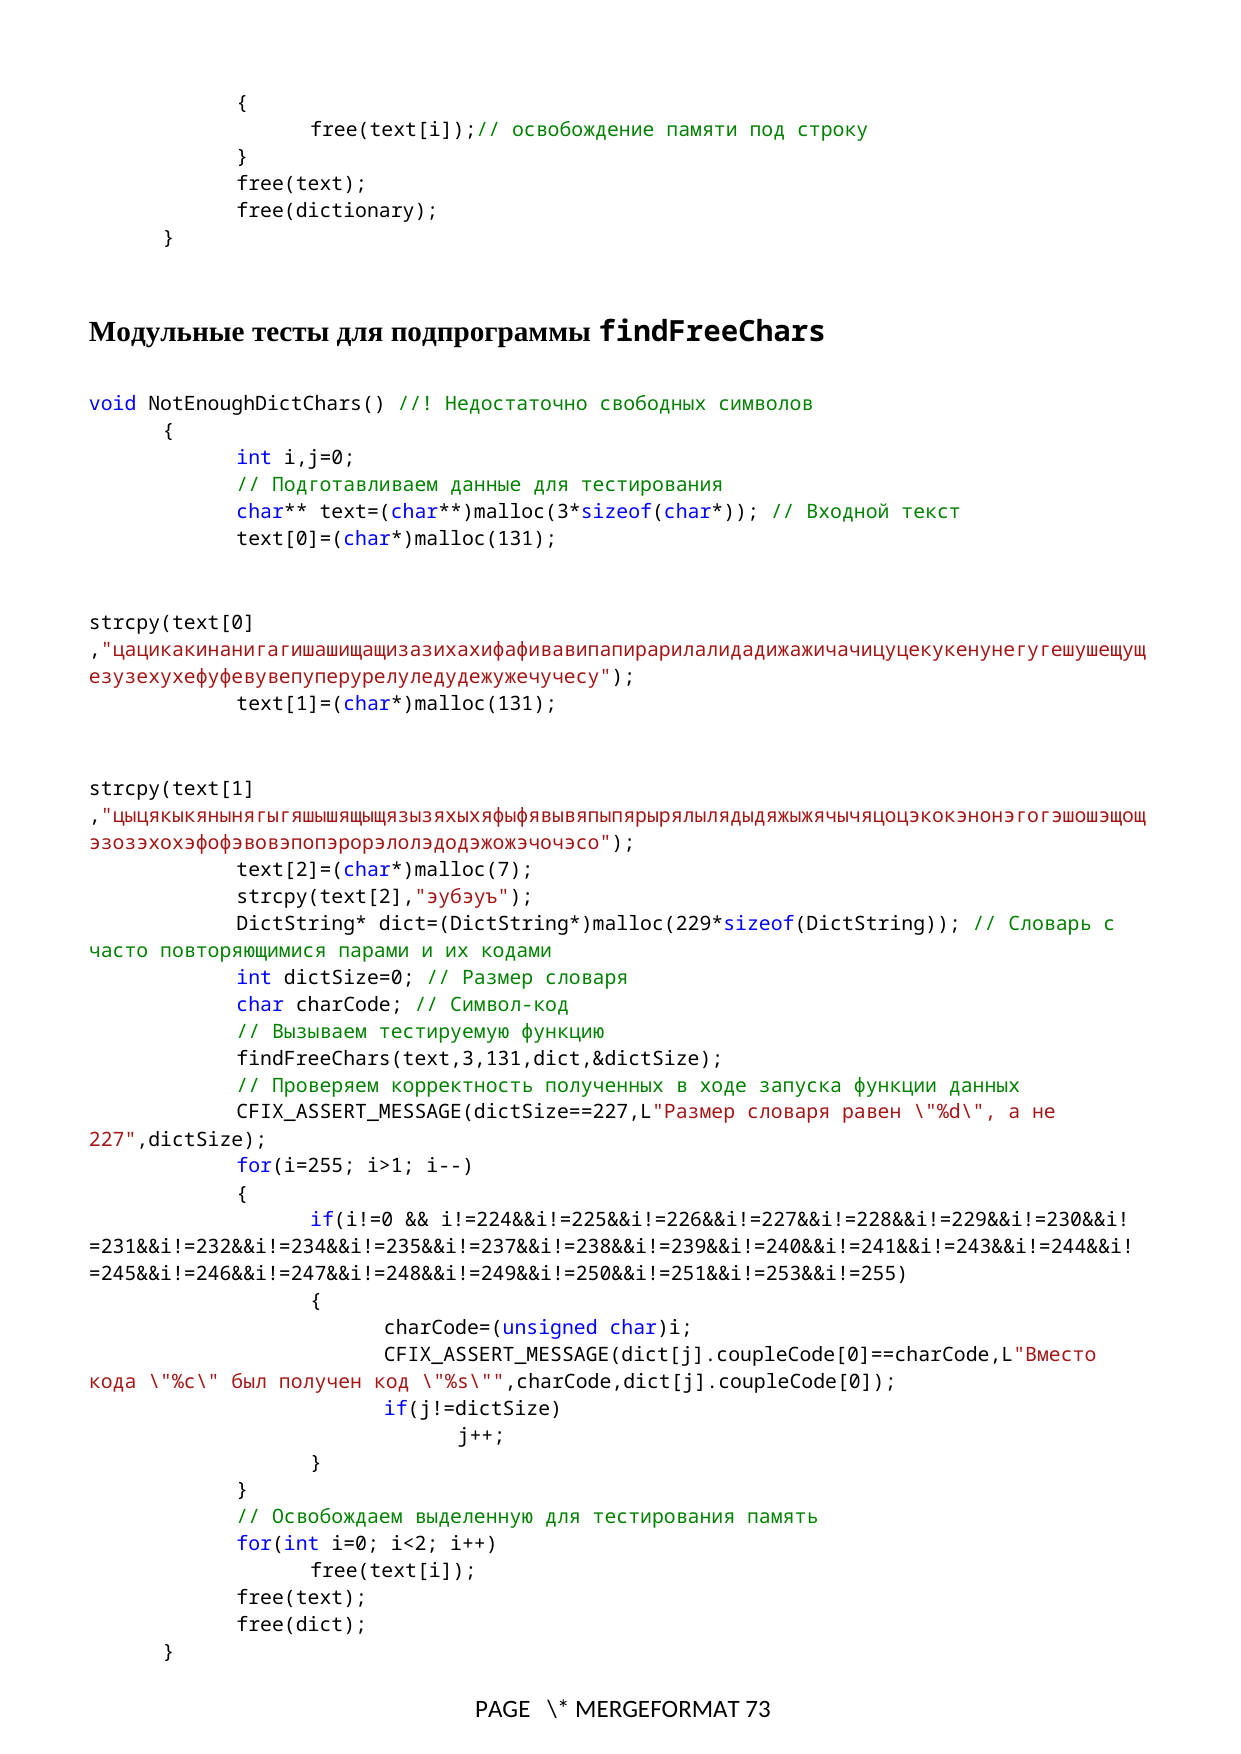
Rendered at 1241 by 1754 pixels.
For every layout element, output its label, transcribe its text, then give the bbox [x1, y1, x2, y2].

text for(i=255; i>1; i--) [89, 1152, 1152, 1179]
text free(dict); [89, 1610, 1152, 1637]
text j++; [89, 1422, 1152, 1448]
text free(text); [89, 1583, 1152, 1610]
text } [89, 1448, 1152, 1476]
text if(j!=dictSize) [89, 1394, 1152, 1422]
text strcpy(text[1],"цыцякыкянынягыгяшышящыщязызяхыхяфыфявывяпыпярырялылядыдяжыжячычяцоцэкокэнонэгогэшошэщощэзозэхохэфофэвовэпопэрорэлолэдодэжожэчочэсо"); [89, 717, 1152, 855]
text int i,j=0; [89, 443, 1152, 470]
text strcpy(text[2],"эубэуъ"); [89, 882, 1152, 909]
text findFreeChars(text,3,131,dict,&dictSize); [89, 1044, 1152, 1071]
text { [89, 1179, 1152, 1206]
text { [89, 416, 1152, 443]
text int dictSize=0; // Размер словаря [89, 963, 1152, 990]
text void NotEnoughDictChars() //! Недостаточно свободных символов [89, 389, 1152, 416]
text // Подготавливаем данные для тестирования [89, 470, 1152, 497]
text free(text); [89, 169, 1152, 197]
text free(text[i]);// освобождение памяти под строку [89, 116, 1152, 143]
text for(int i=0; i<2; i++) [89, 1529, 1152, 1556]
text text[1]=(char*)malloc(131); [89, 689, 1152, 717]
text } [89, 223, 1152, 251]
text { [89, 1287, 1152, 1314]
text } [89, 1476, 1152, 1502]
text // Проверяем корректность полученных в ходе запуска функции данных [89, 1071, 1152, 1098]
text // Вызываем тестируемую функцию [89, 1017, 1152, 1044]
text DictString* dict=(DictString*)malloc(229*sizeof(DictString)); // Словарь с часто повторяющимися парами и их кодами [89, 909, 1152, 963]
text CFIX_ASSERT_MESSAGE(dictSize==227,L"Размер словаря равен \"%d\", а не 227",dictSize); [89, 1098, 1152, 1152]
text text[2]=(char*)malloc(7); [89, 855, 1152, 882]
text free(text[i]); [89, 1556, 1152, 1583]
text Модульные тесты для подпрограммы findFreeChars [89, 310, 1152, 349]
text } [89, 1637, 1152, 1664]
text } [89, 143, 1152, 169]
text char charCode; // Символ-код [89, 990, 1152, 1017]
text if(i!=0 && i!=224&&i!=225&&i!=226&&i!=227&&i!=228&&i!=229&&i!=230&&i!=231&&i!=232&&i!=234&&i!=235&&i!=237&&i!=238&&i!=239&&i!=240&&i!=241&&i!=243&&i!=244&&i!=245&&i!=246&&i!=247&&i!=248&&i!=249&&i!=250&&i!=251&&i!=253&&i!=255) [89, 1206, 1152, 1287]
text // Освобождаем выделенную для тестирования память [89, 1502, 1152, 1529]
text free(dictionary); [89, 197, 1152, 223]
text strcpy(text[0],"цацикакинанигагишашищащизазихахифафивавипапирарилалидадижажичачицуцекукенунегугешушещущезузехухефуфевувепуперурелуледудежужечучесу"); [89, 551, 1152, 689]
text { [89, 89, 1152, 116]
text CFIX_ASSERT_MESSAGE(dict[j].coupleCode[0]==charCode,L"Вместо кода \"%c\" был получен код \"%s\"",charCode,dict[j].coupleCode[0]); [89, 1341, 1152, 1394]
text charCode=(unsigned char)i; [89, 1314, 1152, 1341]
text text[0]=(char*)malloc(131); [89, 524, 1152, 551]
text char** text=(char**)malloc(3*sizeof(char*)); // Входной текст [89, 497, 1152, 524]
